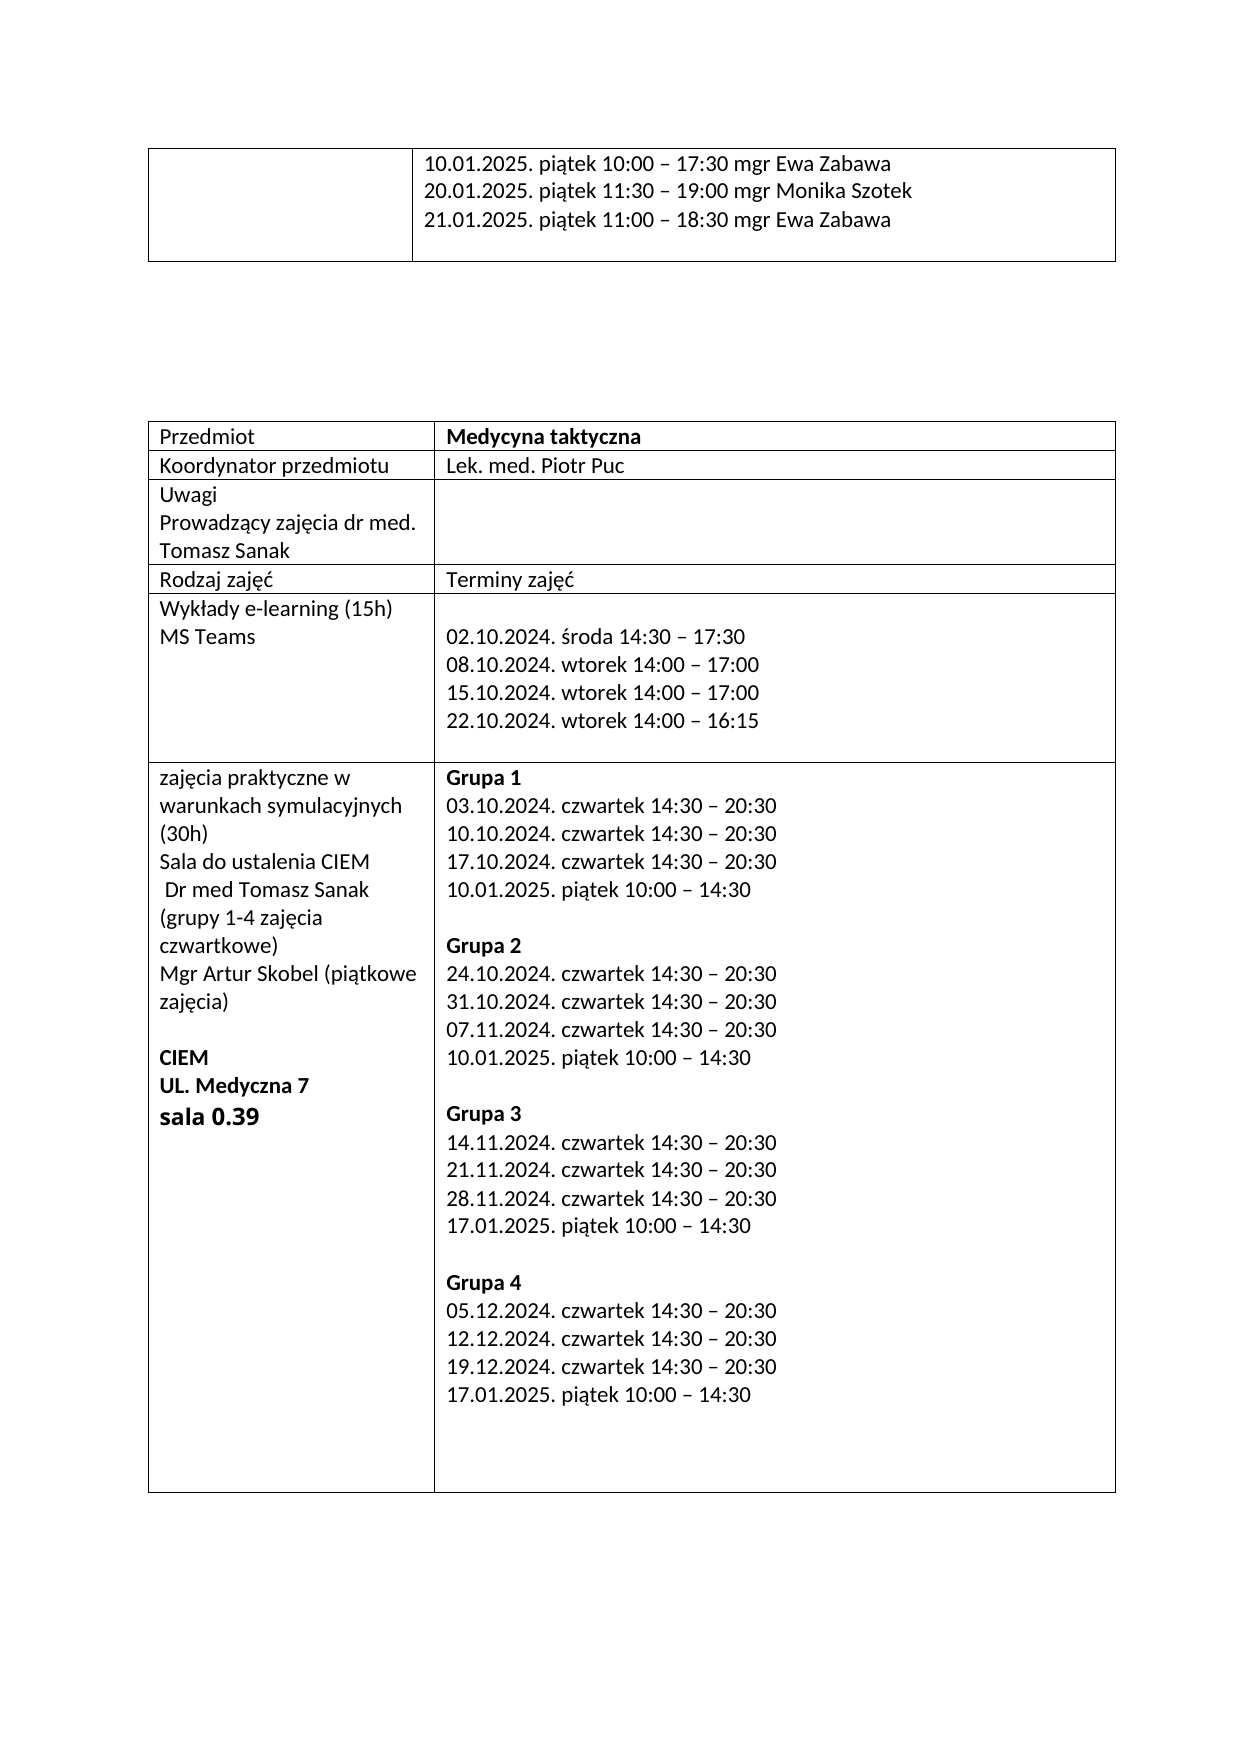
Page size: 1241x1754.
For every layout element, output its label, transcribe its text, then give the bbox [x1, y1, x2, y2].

table_cell Uwagi Prowadzący zajęcia dr med. Tomasz Sanak [149, 480, 434, 564]
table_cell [413, 149, 1115, 261]
table_cell zajęcia praktyczne w warunkach symulacyjnych (30h) Sala do ustalenia CIEM Dr med Tomasz Sanak (grupy 1-4 zajęcia czwartkowe) Mgr Artur Skobel (piątkowe zajęcia) CIEM UL. Medyczna 7 sala 0.39 [149, 763, 434, 1492]
table_cell Koordynator przedmiotu [149, 451, 434, 479]
table_cell Terminy zajęć [435, 565, 1115, 593]
table_cell Wykłady e-learning (15h) MS Teams [149, 594, 434, 762]
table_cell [149, 149, 412, 261]
table_header Przedmiot [149, 422, 434, 450]
table_cell Lek. med. Piotr Puc [435, 451, 1115, 479]
table_cell Rodzaj zajęć [149, 565, 434, 593]
table_cell [435, 480, 1115, 564]
table_header Medycyna taktyczna [435, 422, 1115, 450]
table_cell Grupa 1 03.10.2024. czwartek 14:30 – 20:30 10.10.2024. czwartek 14:30 – 20:30 17.10.2024. czwartek 14:30 – 20:30 10.01.2025. piątek 10:00 – 14:30 Grupa 2 24.10.2024. czwartek 14:30 – 20:30 31.10.2024. czwartek 14:30 – 20:30 07.11.2024. czwartek 14:30 – 20:30 10.01.2025. piątek 10:00 – 14:30 Grupa 3 14.11.2024. czwartek 14:30 – 20:30 21.11.2024. czwartek 14:30 – 20:30 28.11.2024. czwartek 14:30 – 20:30 17.01.2025. piątek 10:00 – 14:30 Grupa 4 05.12.2024. czwartek 14:30 – 20:30 12.12.2024. czwartek 14:30 – 20:30 19.12.2024. czwartek 14:30 – 20:30 17.01.2025. piątek 10:00 – 14:30 [435, 763, 1115, 1492]
table_cell 02.10.2024. środa 14:30 – 17:30 08.10.2024. wtorek 14:00 – 17:00 15.10.2024. wtorek 14:00 – 17:00 22.10.2024. wtorek 14:00 – 16:15 [435, 594, 1115, 762]
